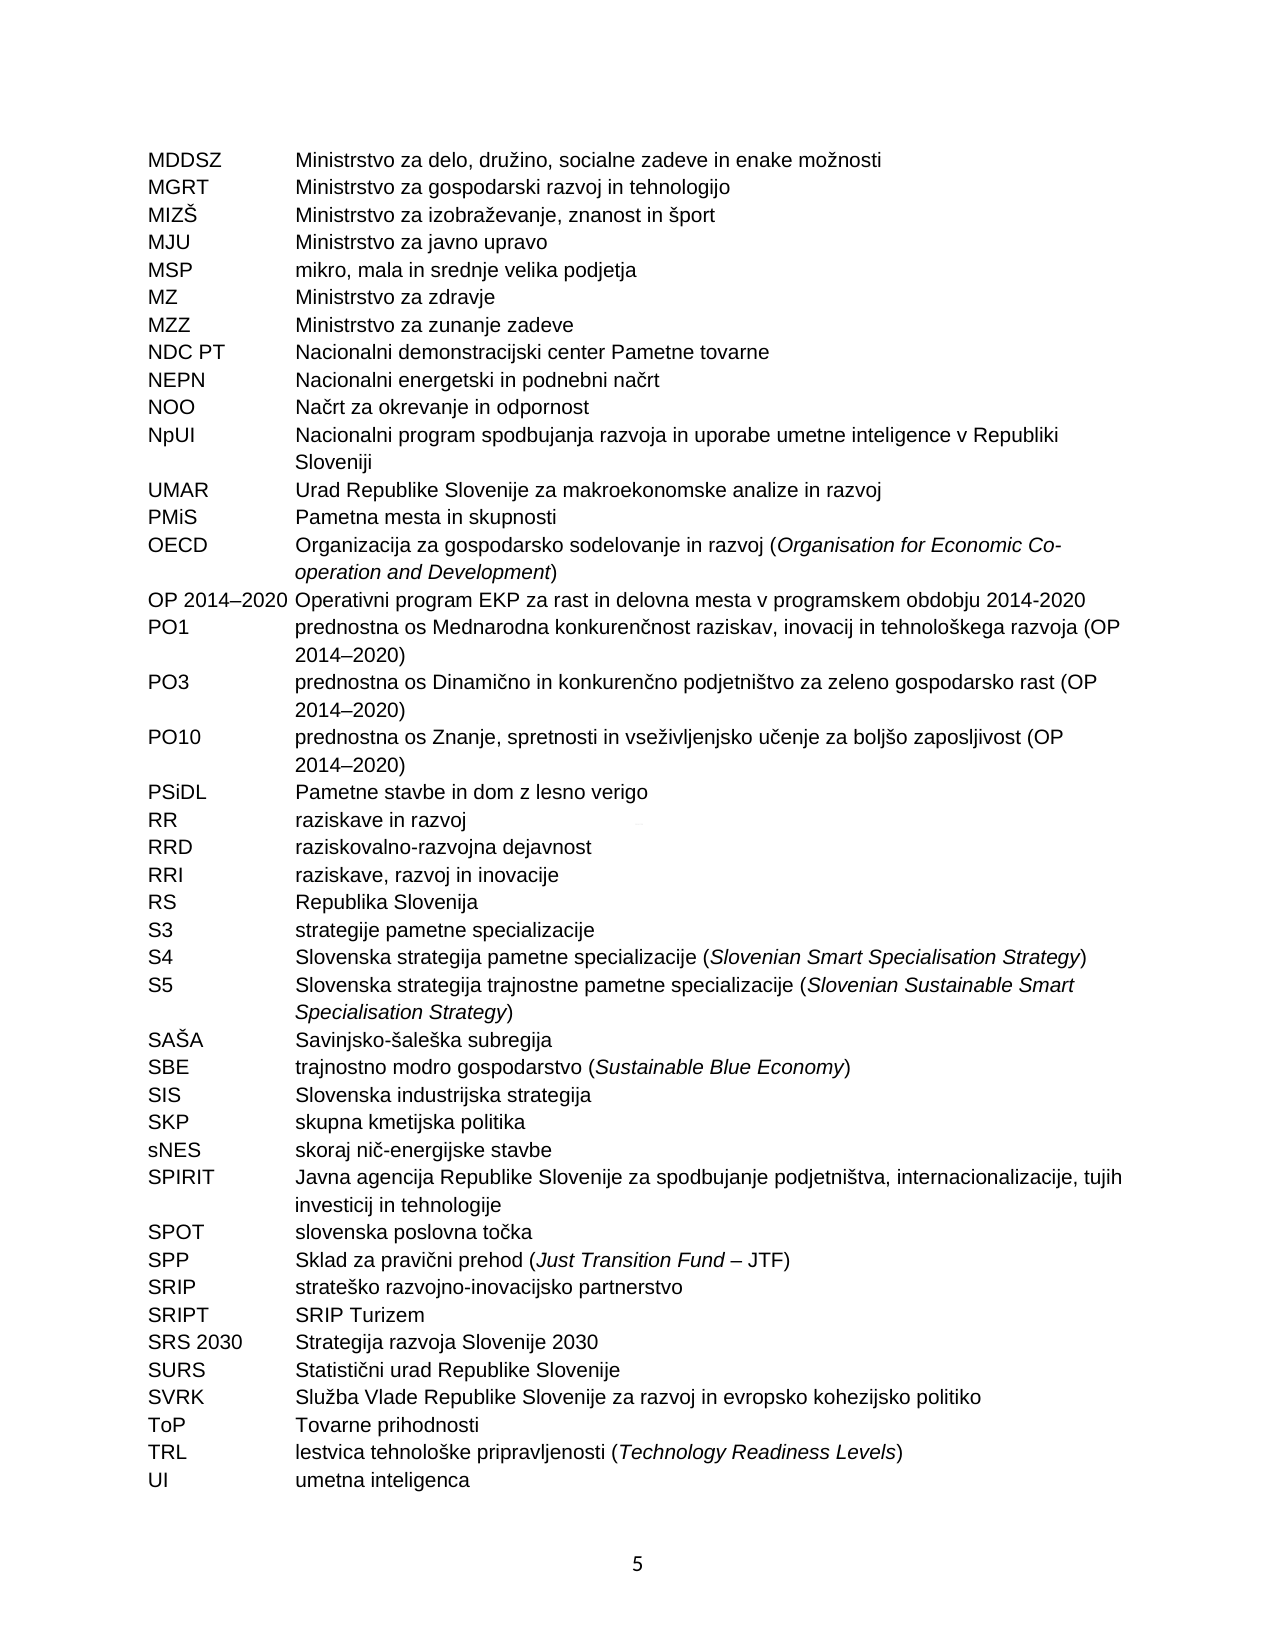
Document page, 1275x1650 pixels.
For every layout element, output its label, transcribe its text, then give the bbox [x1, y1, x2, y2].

text MGRT Ministrstvo za gospodarski razvoj in tehnologijo [148, 175, 1127, 199]
text MDDSZ Ministrstvo za delo, družino, socialne zadeve in enake možnosti [148, 148, 1127, 172]
text NpUI Nacionalni program spodbujanja razvoja in uporabe umetne inteligence v Republiki Sloveniji [148, 423, 1127, 474]
text UI umetna inteligenca [148, 1468, 1127, 1492]
text PO10 prednostna os Znanje, spretnosti in vseživljenjsko učenje za boljšo zaposljivost (OP 2014–2020) [148, 725, 1127, 777]
text RS Republika Slovenija [148, 890, 1127, 914]
text SRIPT SRIP Turizem [148, 1303, 1127, 1327]
text NEPN Nacionalni energetski in podnebni načrt [148, 368, 1127, 392]
text MJU Ministrstvo za javno upravo [148, 230, 1127, 254]
text SRS 2030 Strategija razvoja Slovenije 2030 [148, 1330, 1127, 1354]
text SKP skupna kmetijska politika [148, 1110, 1127, 1134]
text SPIRIT Javna agencija Republike Slovenije za spodbujanje podjetništva, internacionalizacije, tujih investicij in tehnologije [148, 1165, 1127, 1217]
text ToP Tovarne prihodnosti [148, 1413, 1127, 1437]
text PO1 prednostna os Mednarodna konkurenčnost raziskav, inovacij in tehnološkega razvoja (OP 2014–2020) [148, 615, 1127, 667]
text S4 Slovenska strategija pametne specializacije (Slovenian Smart Specialisation Strategy) [148, 945, 1127, 969]
text MZ Ministrstvo za zdravje [148, 285, 1127, 309]
text RRI raziskave, razvoj in inovacije [148, 863, 1127, 887]
text PMiS Pametna mesta in skupnosti [148, 505, 1127, 529]
text MSP mikro, mala in srednje velika podjetja [148, 258, 1127, 282]
text NDC PT Nacionalni demonstracijski center Pametne tovarne [148, 340, 1127, 364]
text MIZŠ Ministrstvo za izobraževanje, znanost in šport [148, 203, 1127, 227]
text PO3 prednostna os Dinamično in konkurenčno podjetništvo za zeleno gospodarsko rast (OP 2014–2020) [148, 670, 1127, 722]
text SRIP strateško razvojno-inovacijsko partnerstvo [148, 1275, 1127, 1299]
text sNES skoraj nič-energijske stavbe [148, 1138, 1127, 1162]
text SBE trajnostno modro gospodarstvo (Sustainable Blue Economy) [148, 1055, 1127, 1079]
text NOO Načrt za okrevanje in odpornost [148, 395, 1127, 419]
text SVRK Služba Vlade Republike Slovenije za razvoj in evropsko kohezijsko politiko [148, 1385, 1127, 1409]
text UMAR Urad Republike Slovenije za makroekonomske analize in razvoj [148, 478, 1127, 502]
text MZZ Ministrstvo za zunanje zadeve [148, 313, 1127, 337]
text S3 strategije pametne specializacije [148, 918, 1127, 942]
text SAŠA Savinjsko-šaleška subregija [148, 1028, 1127, 1052]
text SPOT slovenska poslovna točka [148, 1220, 1127, 1244]
text PSiDL Pametne stavbe in dom z lesno verigo [148, 780, 1127, 804]
text OP 2014–2020 Operativni program EKP za rast in delovna mesta v programskem obdobju 2014-2020 [148, 588, 1127, 612]
text S5 Slovenska strategija trajnostne pametne specializacije (Slovenian Sustainable Smart Specialisation Strategy) [148, 973, 1127, 1024]
text TRL lestvica tehnološke pripravljenosti (Technology Readiness Levels) [148, 1440, 1127, 1464]
text OECD Organizacija za gospodarsko sodelovanje in razvoj (Organisation for Economic Co-operation and Development) [148, 533, 1127, 584]
text SURS Statistični urad Republike Slovenije [148, 1358, 1127, 1382]
text RRD raziskovalno-razvojna dejavnost [148, 835, 1127, 859]
text SPP Sklad za pravični prehod (Just Transition Fund – JTF) [148, 1248, 1127, 1272]
text RR raziskave in razvoj [148, 808, 1127, 832]
text SIS Slovenska industrijska strategija [148, 1083, 1127, 1107]
